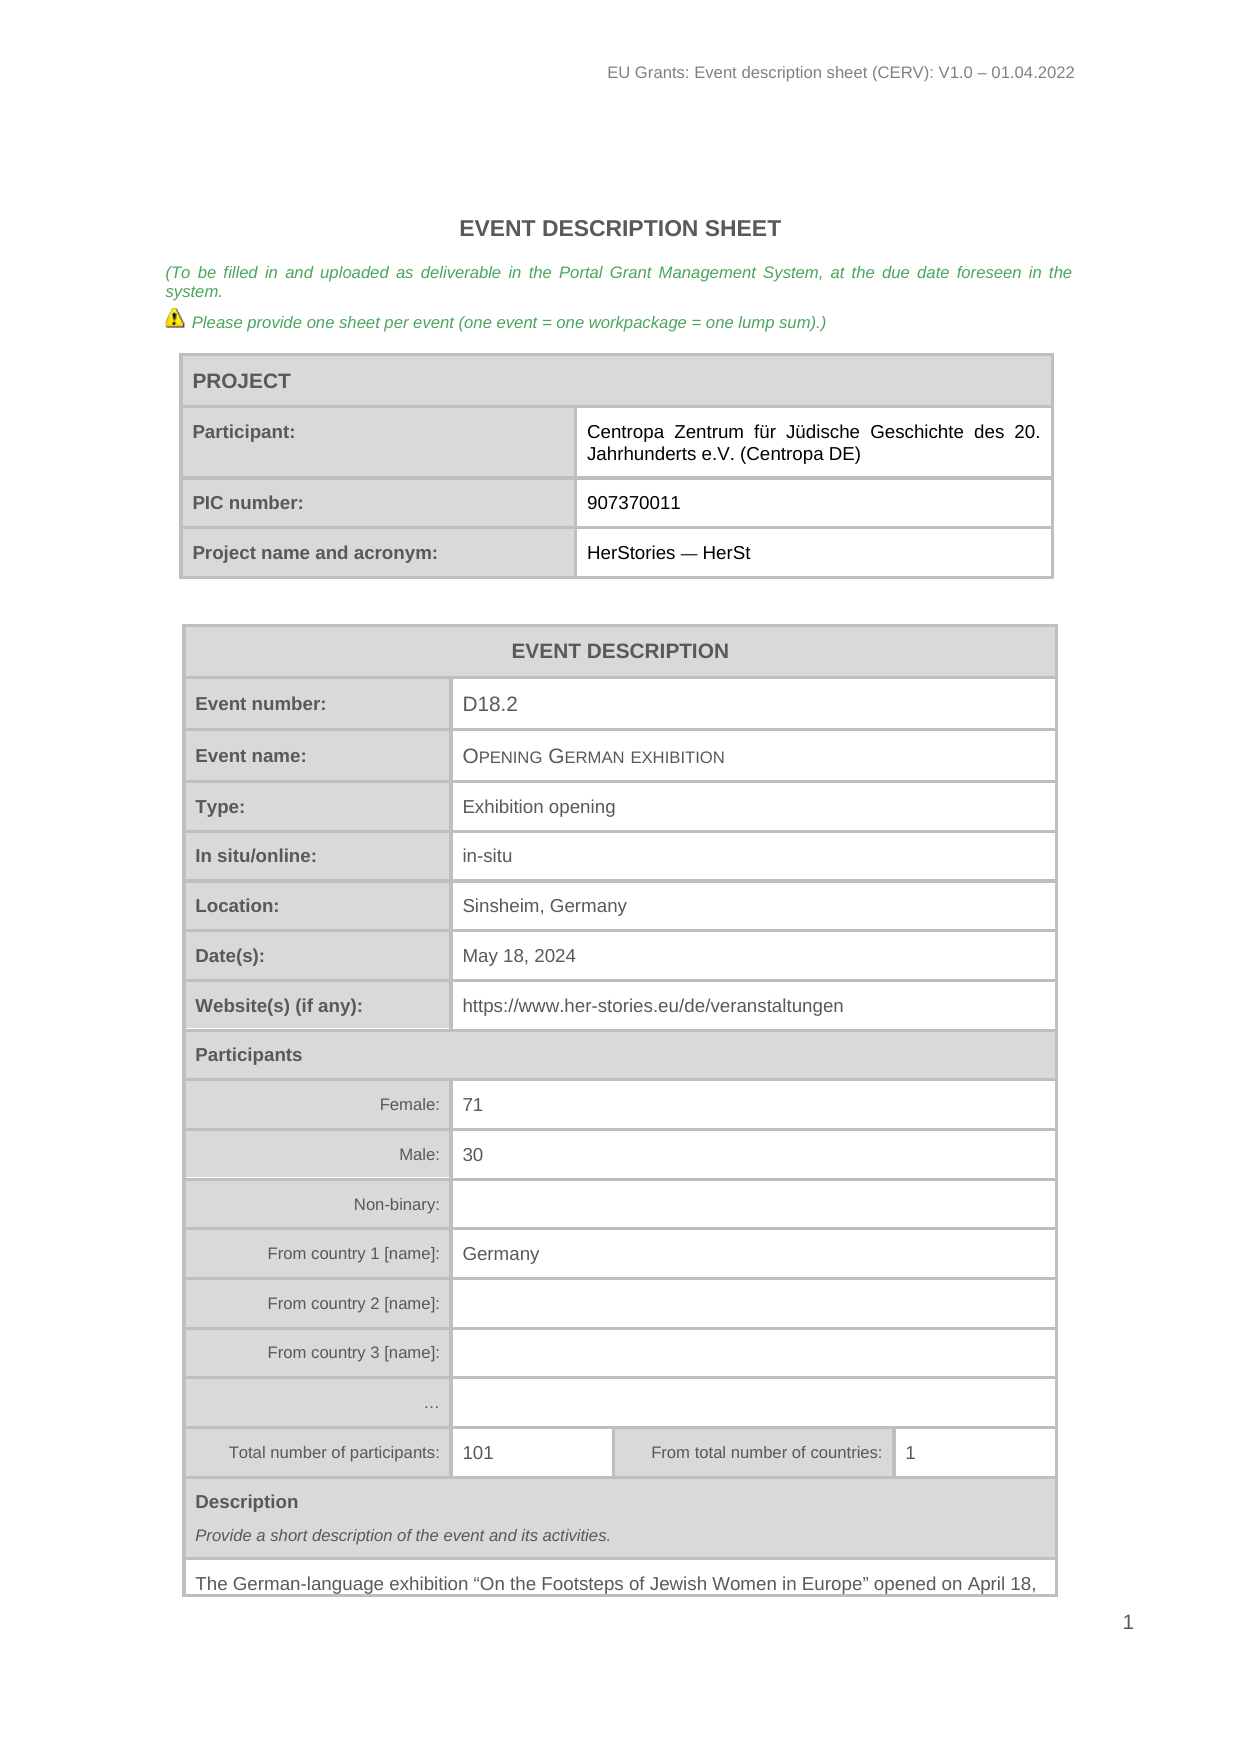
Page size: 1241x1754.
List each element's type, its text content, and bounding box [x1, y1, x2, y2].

table_cell Non-binary: [186, 1181, 449, 1227]
table_cell [453, 1280, 1055, 1327]
table_cell HerStories — HerSt [577, 529, 1051, 576]
table_cell D18.2 [453, 679, 1055, 728]
table_cell From country 3 [name]: [186, 1330, 449, 1376]
table_cell … [186, 1379, 449, 1426]
table_cell 101 [453, 1429, 612, 1476]
picture [165, 307, 187, 329]
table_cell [186, 1560, 1055, 1594]
table_cell Centropa Zentrum für Jüdische Geschichte des 20. Jahrhunderts e.V. (Centropa DE) [577, 408, 1051, 476]
table_cell Date(s): [186, 932, 449, 979]
table_cell Event name: [186, 731, 449, 780]
table_cell May 18, 2024 [453, 932, 1055, 979]
table_cell Participant: [183, 408, 574, 476]
table_cell 907370011 [577, 480, 1051, 526]
table_cell https://www.her-stories.eu/de/veranstaltungen [453, 982, 1055, 1028]
table_cell Type: [186, 783, 449, 830]
table_cell [453, 1330, 1055, 1376]
table_cell Project name and acronym: [183, 529, 574, 576]
table_cell 1 [896, 1429, 1055, 1476]
text (To be filled in and uploaded as deliverable in the Portal Grant Management System, at the due date foreseen in the system. [165, 263, 1075, 301]
table_cell PIC number: [183, 480, 574, 526]
table_cell Location: [186, 883, 449, 929]
table_cell From country 1 [name]: [186, 1230, 449, 1277]
table_cell Female: [186, 1081, 449, 1128]
table_cell Participants [186, 1032, 1055, 1078]
table_cell Sinsheim, Germany [453, 883, 1055, 929]
text Please provide one sheet per event (one event = one workpackage = one lump sum).) [165, 307, 1075, 332]
table_cell [453, 1181, 1055, 1227]
table_cell Male: [186, 1131, 449, 1177]
table_cell Opening German exhibition [453, 731, 1055, 780]
table_cell Exhibition opening [453, 783, 1055, 830]
table_cell In situ/online: [186, 833, 449, 879]
table_header PROJECT [183, 356, 1051, 405]
table_cell in-situ [453, 833, 1055, 879]
table_header EVENT DESCRIPTION [186, 627, 1055, 676]
table_cell Germany [453, 1230, 1055, 1277]
table_cell Website(s) (if any): [186, 982, 449, 1028]
table_cell 71 [453, 1081, 1055, 1128]
table_cell From total number of countries: [615, 1429, 892, 1476]
table_cell [453, 1379, 1055, 1426]
table_cell Event number: [186, 679, 449, 728]
table_cell Total number of participants: [186, 1429, 449, 1476]
text EVENT DESCRIPTION SHEET [165, 215, 1075, 242]
table_cell From country 2 [name]: [186, 1280, 449, 1327]
table_cell Description Provide a short description of the event and its activities. [186, 1479, 1055, 1557]
table_cell 30 [453, 1131, 1055, 1177]
